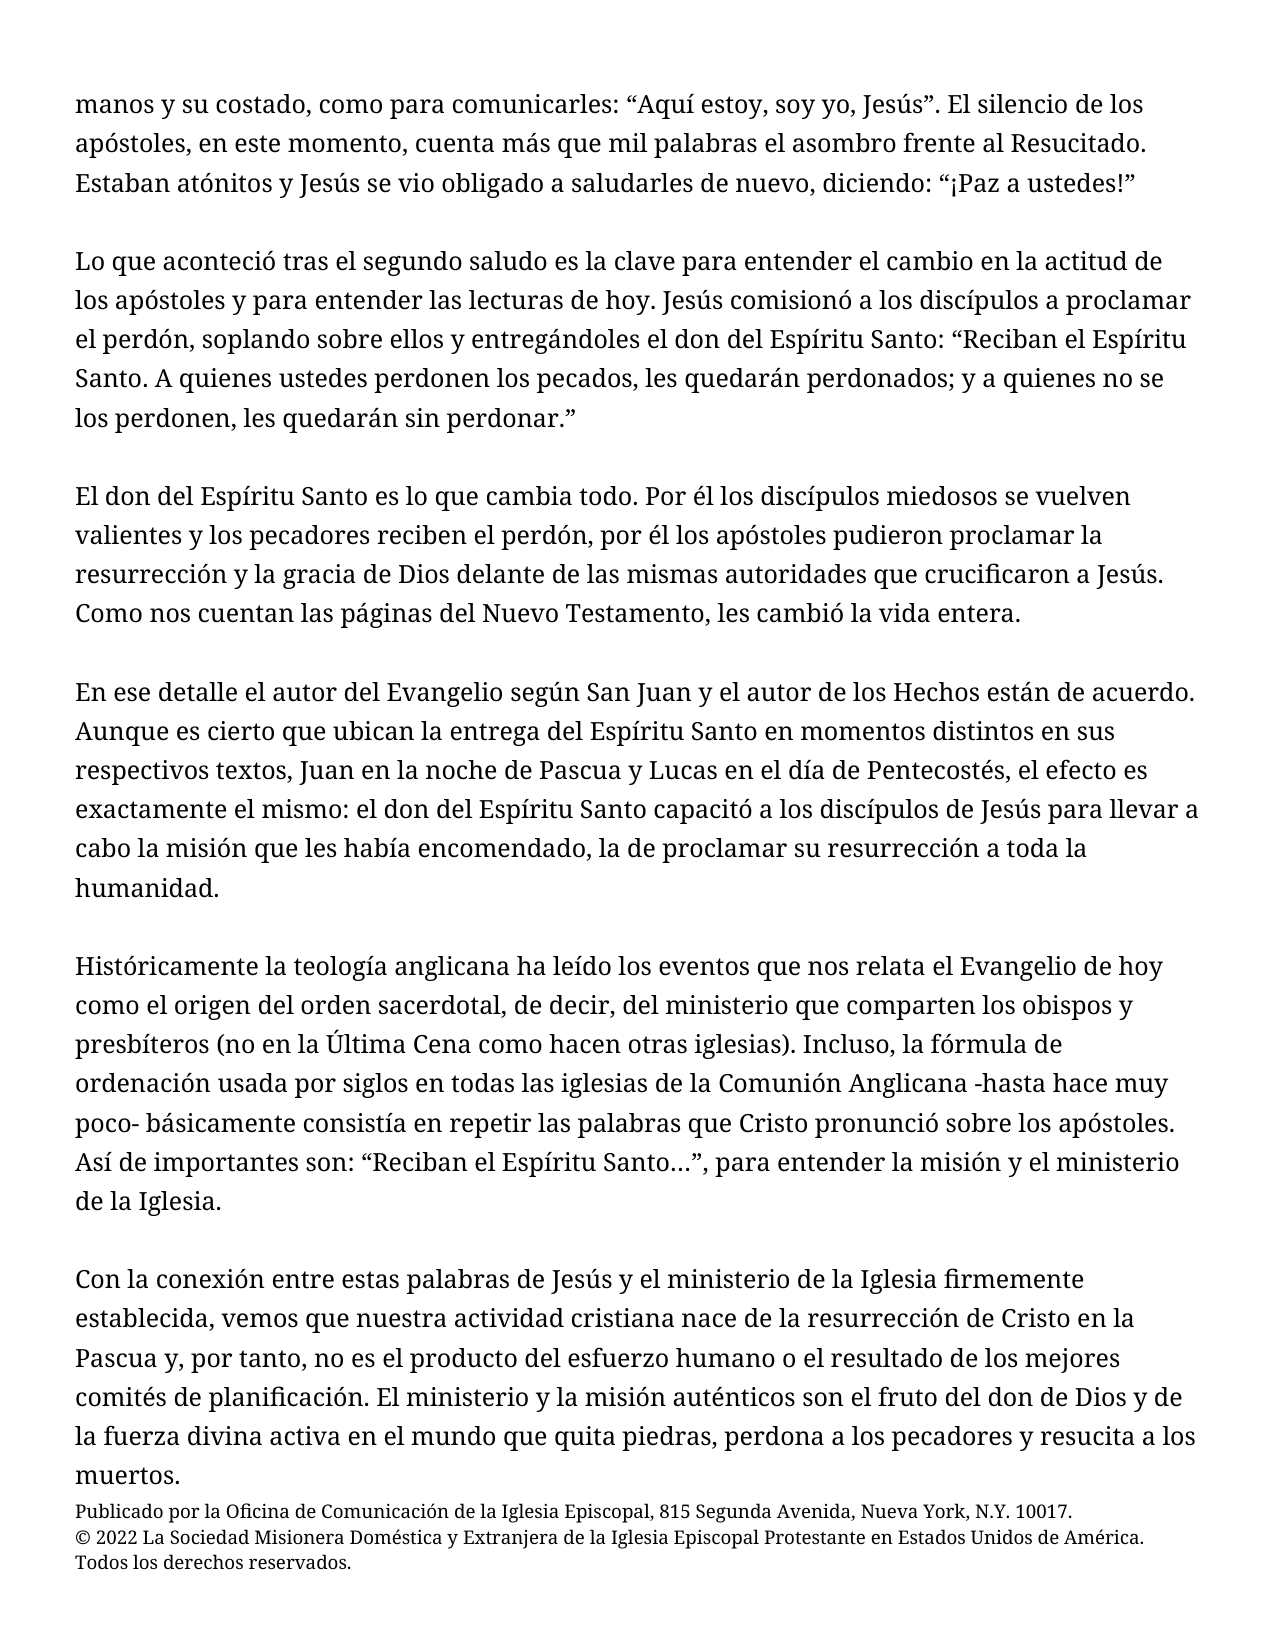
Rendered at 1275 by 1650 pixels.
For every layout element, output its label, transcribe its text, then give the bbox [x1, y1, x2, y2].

text Históricamente la teología anglicana ha leído los eventos que nos relata el Evangelio de hoy como el origen del orden sacerdotal, de decir, del ministerio que comparten los obispos y presbíteros (no en la Última Cena como hacen otras iglesias). Incluso, la fórmula de ordenación usada por siglos en todas las iglesias de la Comunión Anglicana -hasta hace muy poco- básicamente consistía en repetir las palabras que Cristo pronunció sobre los apóstoles. Así de importantes son: “Reciban el Espíritu Santo…”, para entender la misión y el ministerio de la Iglesia. [75, 949, 1200, 1218]
text En ese detalle el autor del Evangelio según San Juan y el autor de los Hechos están de acuerdo. Aunque es cierto que ubican la entrega del Espíritu Santo en momentos distintos en sus respectivos textos, Juan en la noche de Pascua y Lucas en el día de Pentecostés, el efecto es exactamente el mismo: el don del Espíritu Santo capacitó a los discípulos de Jesús para llevar a cabo la misión que les había encomendado, la de proclamar su resurrección a toda la humanidad. [75, 674, 1200, 904]
text El don del Espíritu Santo es lo que cambia todo. Por él los discípulos miedosos se vuelven valientes y los pecadores reciben el perdón, por él los apóstoles pudieron proclamar la resurrección y la gracia de Dios delante de las mismas autoridades que crucificaron a Jesús. Como nos cuentan las páginas del Nuevo Testamento, les cambió la vida entera. [75, 479, 1200, 630]
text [75, 87, 1200, 199]
text Lo que aconteció tras el segundo saludo es la clave para entender el cambio en la actitud de los apóstoles y para entender las lecturas de hoy. Jesús comisionó a los discípulos a proclamar el perdón, soplando sobre ellos y entregándoles el don del Espíritu Santo: “Reciban el Espíritu Santo. A quienes ustedes perdonen los pecados, les quedarán perdonados; y a quienes no se los perdonen, les quedarán sin perdonar.” [75, 244, 1200, 434]
text Con la conexión entre estas palabras de Jesús y el ministerio de la Iglesia firmemente establecida, vemos que nuestra actividad cristiana nace de la resurrección de Cristo en la Pascua y, por tanto, no es el producto del esfuerzo humano o el resultado de los mejores comités de planificación. El ministerio y la misión auténticos son el fruto del don de Dios y de la fuerza divina activa en el mundo que quita piedras, perdona a los pecadores y resucita a los muertos. [75, 1262, 1200, 1492]
